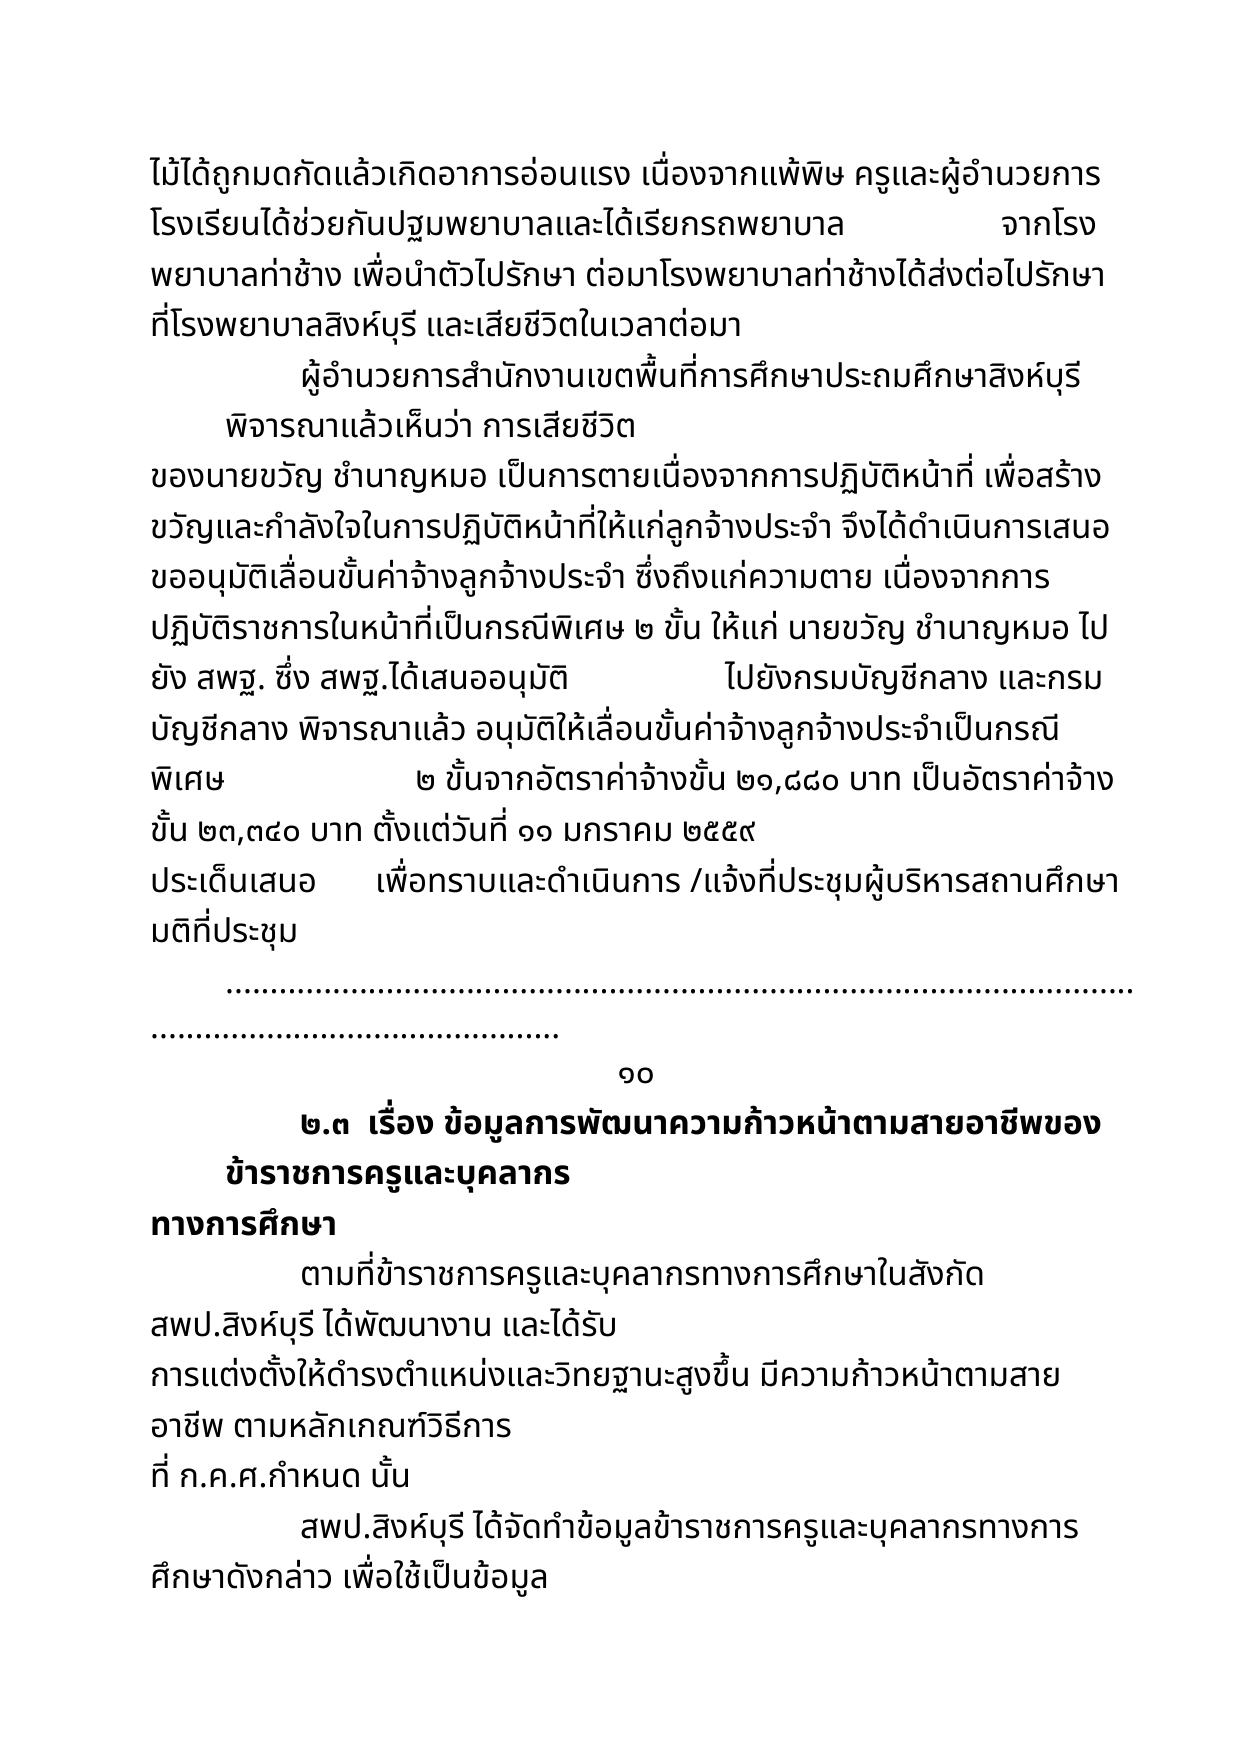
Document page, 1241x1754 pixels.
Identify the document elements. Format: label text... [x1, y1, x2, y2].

text มติที่ประชุม .................................................................................................................................................... [150, 907, 1141, 1048]
text ตามที่ข้าราชการครูและบุคลากรทางการศึกษาในสังกัด สพป.สิงห์บุรี ได้พัฒนางาน และได้รับ [150, 1250, 1122, 1351]
text การแต่งตั้งให้ดำรงตำแหน่งและวิทยฐานะสูงขึ้น มีความก้าวหน้าตามสายอาชีพ ตามหลักเกณฑ์วิธีการ [150, 1351, 1122, 1452]
text ประเด็นเสนอ เพื่อทราบและดำเนินการ /แจ้งที่ประชุมผู้บริหารสถานศึกษา [150, 856, 1141, 907]
text ผู้อำนวยการสำนักงานเขตพื้นที่การศึกษาประถมศึกษาสิงห์บุรี พิจารณาแล้วเห็นว่า การเสียชีวิต [225, 352, 1122, 452]
text สพป.สิงห์บุรี ได้จัดทำข้อมูลข้าราชการครูและบุคลากรทางการศึกษาดังกล่าว เพื่อใช้เป็นข้อมูล [150, 1503, 1122, 1604]
text ๑๐ [150, 1048, 1122, 1099]
text ของนายขวัญ ชำนาญหมอ เป็นการตายเนื่องจากการปฏิบัติหน้าที่ เพื่อสร้างขวัญและกำลังใจในการปฏิบัติหน้าที่ให้แก่ลูกจ้างประจำ จึงได้ดำเนินการเสนอขออนุมัติเลื่อนขั้นค่าจ้างลูกจ้างประจำ ซึ่งถึงแก่ความตาย เนื่องจากการปฏิบัติราชการในหน้าที่เป็นกรณีพิเศษ ๒ ขั้น ให้แก่ นายขวัญ ชำนาญหมอ ไปยัง สพฐ. ซึ่ง สพฐ.ได้เสนออนุมัติ ไปยังกรมบัญชีกลาง และกรมบัญชีกลาง พิจารณาแล้ว อนุมัติให้เลื่อนขั้นค่าจ้างลูกจ้างประจำเป็นกรณีพิเศษ ๒ ขั้นจากอัตราค่าจ้างขั้น ๒๑,๘๘๐ บาท เป็นอัตราค่าจ้าง ขั้น ๒๓,๓๔๐ บาท ตั้งแต่วันที่ ๑๑ มกราคม ๒๕๕๙ [150, 452, 1122, 856]
text ที่ ก.ค.ศ.กำหนด นั้น [150, 1452, 1122, 1503]
text ๒.๓ เรื่อง ข้อมูลการพัฒนาความก้าวหน้าตามสายอาชีพของข้าราชการครูและบุคลากร [225, 1099, 1122, 1200]
text ทางการศึกษา [150, 1200, 1122, 1250]
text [150, 150, 1122, 352]
